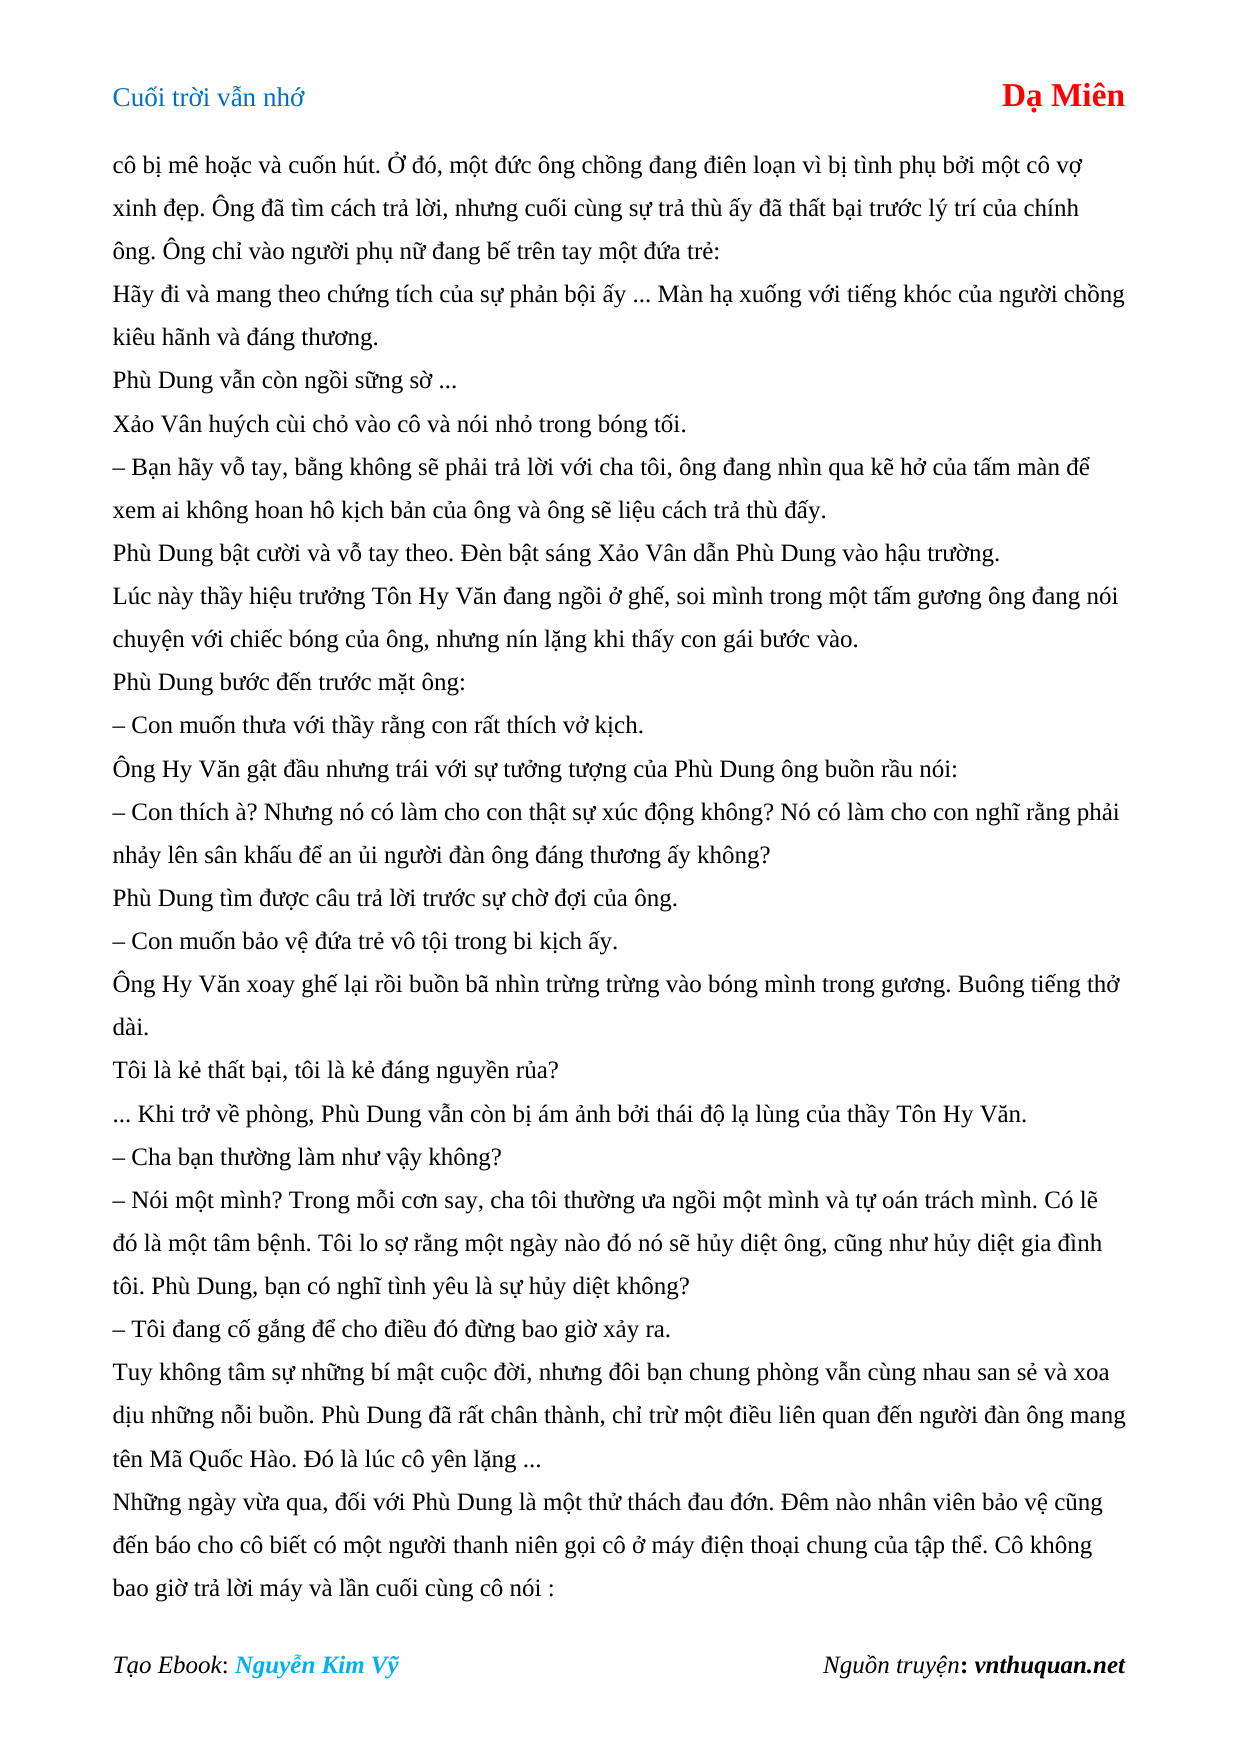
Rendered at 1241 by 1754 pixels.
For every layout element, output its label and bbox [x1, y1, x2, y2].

text [112, 150, 1128, 1602]
